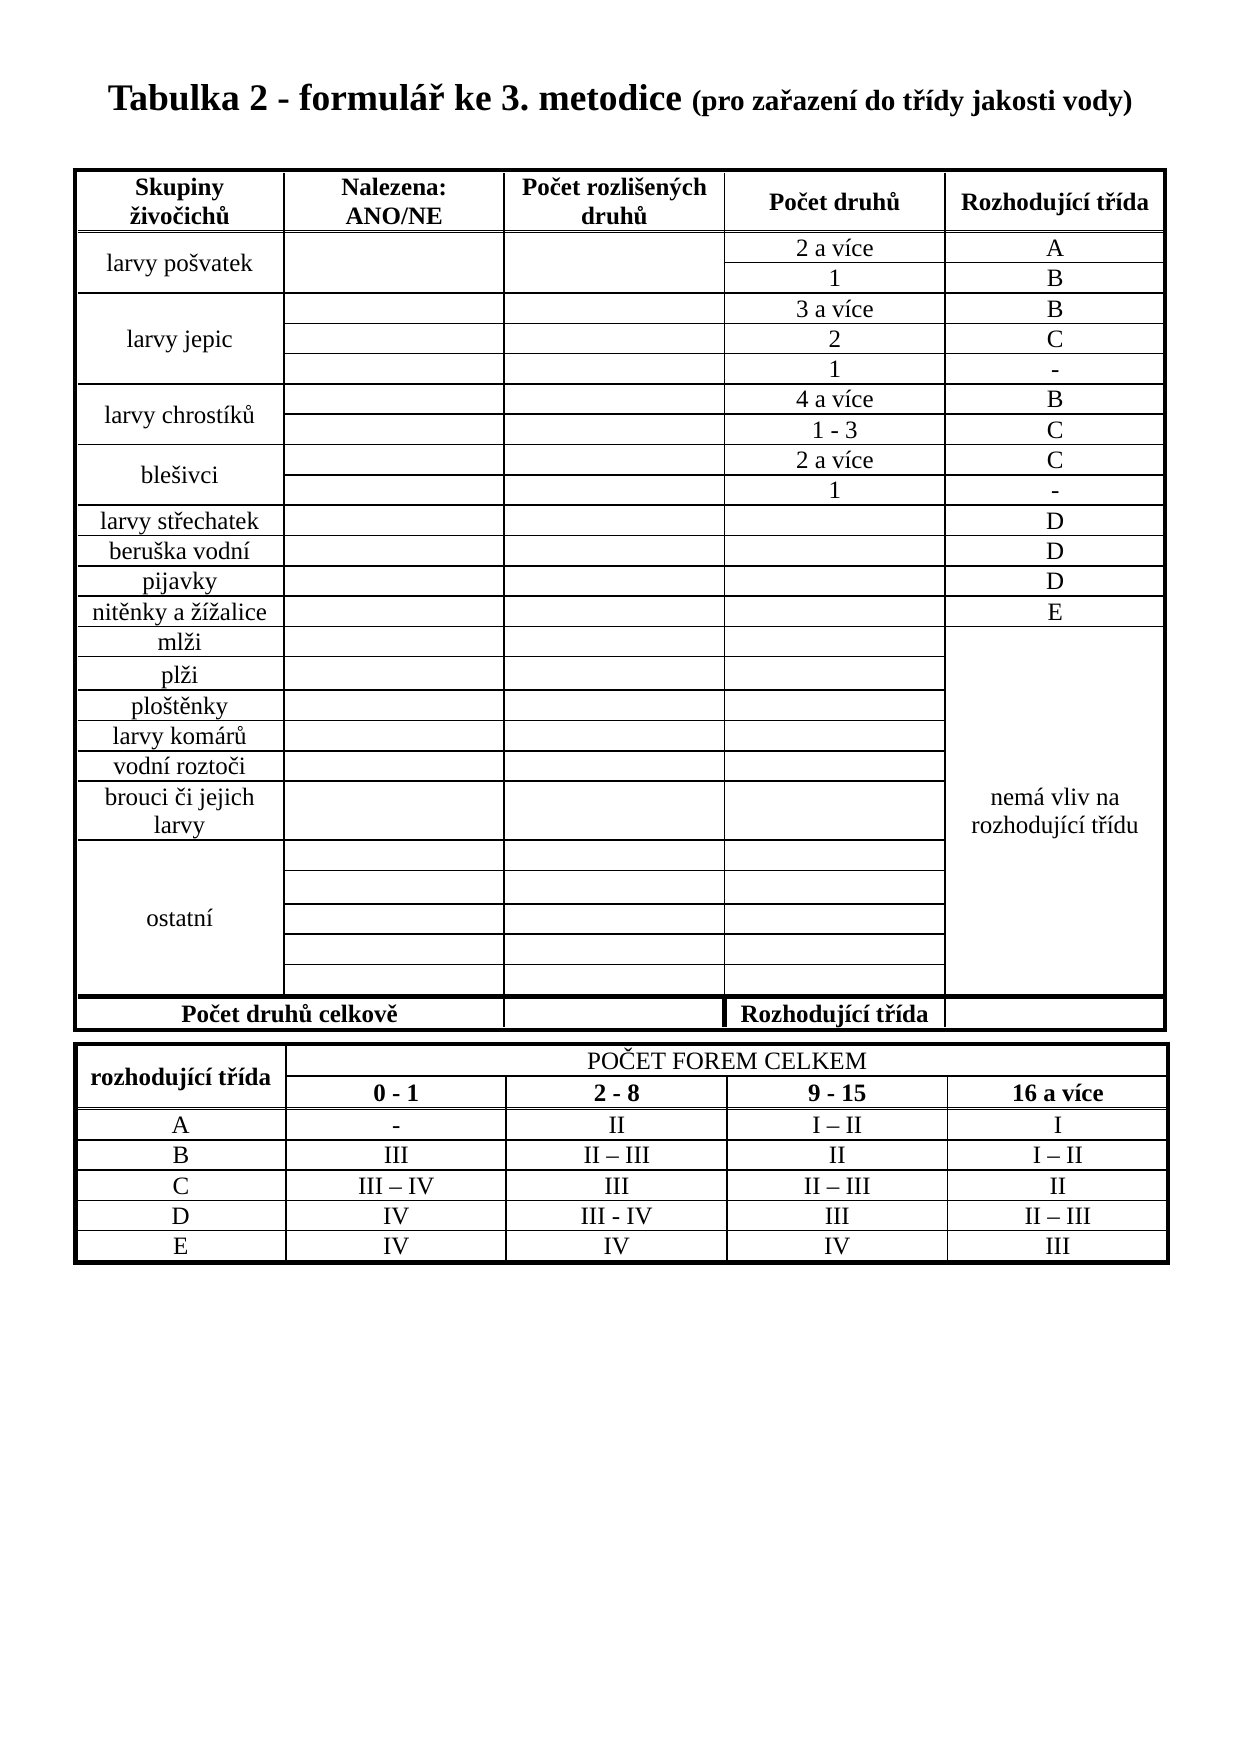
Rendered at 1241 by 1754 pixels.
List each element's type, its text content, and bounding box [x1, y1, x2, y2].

table_cell larvy pošvatek [77, 233, 283, 292]
table_cell [505, 782, 724, 839]
table_cell [725, 691, 944, 719]
table_cell [285, 752, 503, 780]
table_cell - [946, 476, 1163, 504]
table_cell 2 a více [725, 233, 944, 262]
table_cell [505, 905, 724, 933]
table_cell 3 a více [725, 294, 944, 322]
table_cell [285, 691, 503, 719]
table_cell C [946, 445, 1163, 474]
table_cell [725, 752, 944, 780]
table_cell II – III [948, 1201, 1166, 1230]
table_cell 2 - 8 [507, 1077, 726, 1107]
table_cell [505, 597, 724, 626]
table_cell C [946, 324, 1163, 353]
table_cell B [78, 1141, 285, 1169]
table_cell [285, 354, 503, 383]
table_cell I – II [728, 1110, 947, 1139]
table_cell 1 - 3 [725, 415, 944, 444]
table_cell 1 [725, 476, 944, 504]
table_cell III [507, 1171, 726, 1199]
table_cell A [946, 233, 1163, 262]
table_cell D [946, 506, 1163, 534]
table_cell [505, 841, 724, 869]
table_cell [505, 627, 724, 656]
table_cell [725, 871, 944, 903]
table_cell [725, 657, 944, 689]
table_cell [285, 597, 503, 626]
table_cell [285, 627, 503, 656]
table_cell D [946, 536, 1163, 565]
table_cell [285, 841, 503, 869]
table_cell 0 - 1 [287, 1077, 505, 1107]
table_cell nitěnky a žížalice [77, 596, 283, 626]
table_cell - [946, 354, 1163, 383]
table_cell II [948, 1171, 1166, 1199]
table_cell III [287, 1141, 505, 1169]
table_cell [285, 233, 503, 292]
table_cell [285, 721, 503, 750]
table_cell III – IV [287, 1171, 505, 1199]
table_cell [505, 752, 724, 780]
table_cell [505, 506, 724, 534]
table_cell [505, 567, 724, 595]
table_cell [946, 999, 1163, 1027]
table_cell mlži [77, 627, 283, 656]
table_cell [285, 324, 503, 353]
table_cell [505, 476, 724, 504]
table_cell larvy komárů [77, 721, 283, 750]
table_header rozhodující třída [78, 1046, 285, 1107]
table_cell III - IV [507, 1201, 726, 1230]
table_cell B [946, 385, 1163, 413]
table_cell [505, 721, 724, 750]
table_cell II [507, 1110, 726, 1139]
table_cell A [78, 1110, 285, 1139]
table_header POČET FOREM CELKEM [287, 1046, 1166, 1075]
table_cell IV [287, 1201, 505, 1230]
table_cell [725, 536, 944, 565]
table_cell larvy chrostíků [77, 384, 283, 444]
table_cell [725, 506, 944, 534]
table_cell 9 - 15 [728, 1077, 947, 1107]
table_cell [505, 445, 724, 474]
table_cell Počet druhů celkově [77, 995, 503, 1027]
table_cell [285, 567, 503, 595]
table_cell III [728, 1201, 947, 1230]
table_cell [285, 445, 503, 474]
table_cell [505, 935, 724, 964]
table_cell Rozhodující třída [727, 999, 944, 1027]
table_cell II – III [728, 1171, 947, 1199]
table_cell [285, 294, 503, 322]
table_header Počet druhů [725, 172, 945, 230]
table_cell [505, 691, 724, 719]
table_cell [725, 597, 944, 626]
table_cell [285, 871, 503, 903]
table_cell IV [287, 1231, 505, 1260]
table_cell [505, 999, 722, 1027]
table_cell - [287, 1110, 505, 1139]
table_cell E [78, 1231, 285, 1260]
table_cell brouci či jejich larvy [77, 781, 283, 839]
table_cell beruška vodní [77, 536, 283, 565]
table_cell [285, 415, 503, 444]
table_cell [285, 905, 503, 933]
table_cell 1 [725, 354, 944, 383]
table_cell [505, 233, 724, 292]
table_cell [505, 536, 724, 565]
table_cell nemá vliv na rozhodující třídu [946, 627, 1163, 994]
table_cell plži [77, 657, 283, 689]
table_cell vodní roztoči [77, 751, 283, 780]
table_cell [505, 657, 724, 689]
table_cell B [946, 294, 1163, 322]
table_cell B [946, 263, 1163, 292]
table_cell [505, 324, 724, 353]
table_cell [285, 782, 503, 839]
table_cell 2 [725, 324, 944, 353]
table_header Nalezena: ANO/NE [285, 172, 504, 230]
table_cell 2 a více [725, 445, 944, 474]
table_cell I – II [948, 1141, 1166, 1169]
table_cell ploštěnky [77, 690, 283, 719]
table_cell III [948, 1231, 1166, 1260]
table_cell 4 a více [725, 385, 944, 413]
table_header Rozhodující třída [946, 172, 1163, 230]
table_header Počet rozlišených druhů [505, 172, 724, 230]
table_cell C [78, 1171, 285, 1199]
text Tabulka 2 - formulář ke 3. metodice (pro zařazení do třídy jakosti vody) [75, 75, 1165, 118]
table_cell [285, 965, 503, 994]
table_cell larvy jepic [77, 293, 283, 383]
table_header Skupiny živočichů [77, 172, 284, 230]
table_cell [505, 871, 724, 903]
table_cell [285, 935, 503, 964]
table_cell [725, 935, 944, 964]
table_cell [725, 905, 944, 933]
table_cell [725, 567, 944, 595]
table_cell IV [507, 1231, 726, 1260]
table_cell [725, 782, 944, 839]
table_cell [725, 721, 944, 750]
table_cell [285, 506, 503, 534]
table_cell larvy střechatek [77, 505, 283, 534]
table_cell [505, 294, 724, 322]
table_cell [725, 965, 944, 994]
table_cell I [948, 1110, 1166, 1139]
table_cell pijavky [77, 566, 283, 595]
table_cell D [78, 1201, 285, 1230]
table_cell II – III [507, 1141, 726, 1169]
table_cell [505, 415, 724, 444]
table_cell [725, 841, 944, 869]
table_cell [285, 385, 503, 413]
table_cell IV [728, 1231, 947, 1260]
table_cell [505, 965, 724, 994]
table_cell ostatní [77, 840, 283, 994]
table_cell II [728, 1141, 947, 1169]
table_cell D [946, 567, 1163, 595]
table_cell E [946, 597, 1163, 626]
table_cell [505, 385, 724, 413]
table_cell [285, 536, 503, 565]
table_cell blešivci [77, 445, 283, 504]
table_cell 16 a více [948, 1077, 1166, 1107]
table_cell C [946, 415, 1163, 444]
table_cell [505, 354, 724, 383]
table_cell [285, 476, 503, 504]
table_cell [725, 627, 944, 656]
table_cell 1 [725, 263, 944, 292]
table_cell [285, 657, 503, 689]
